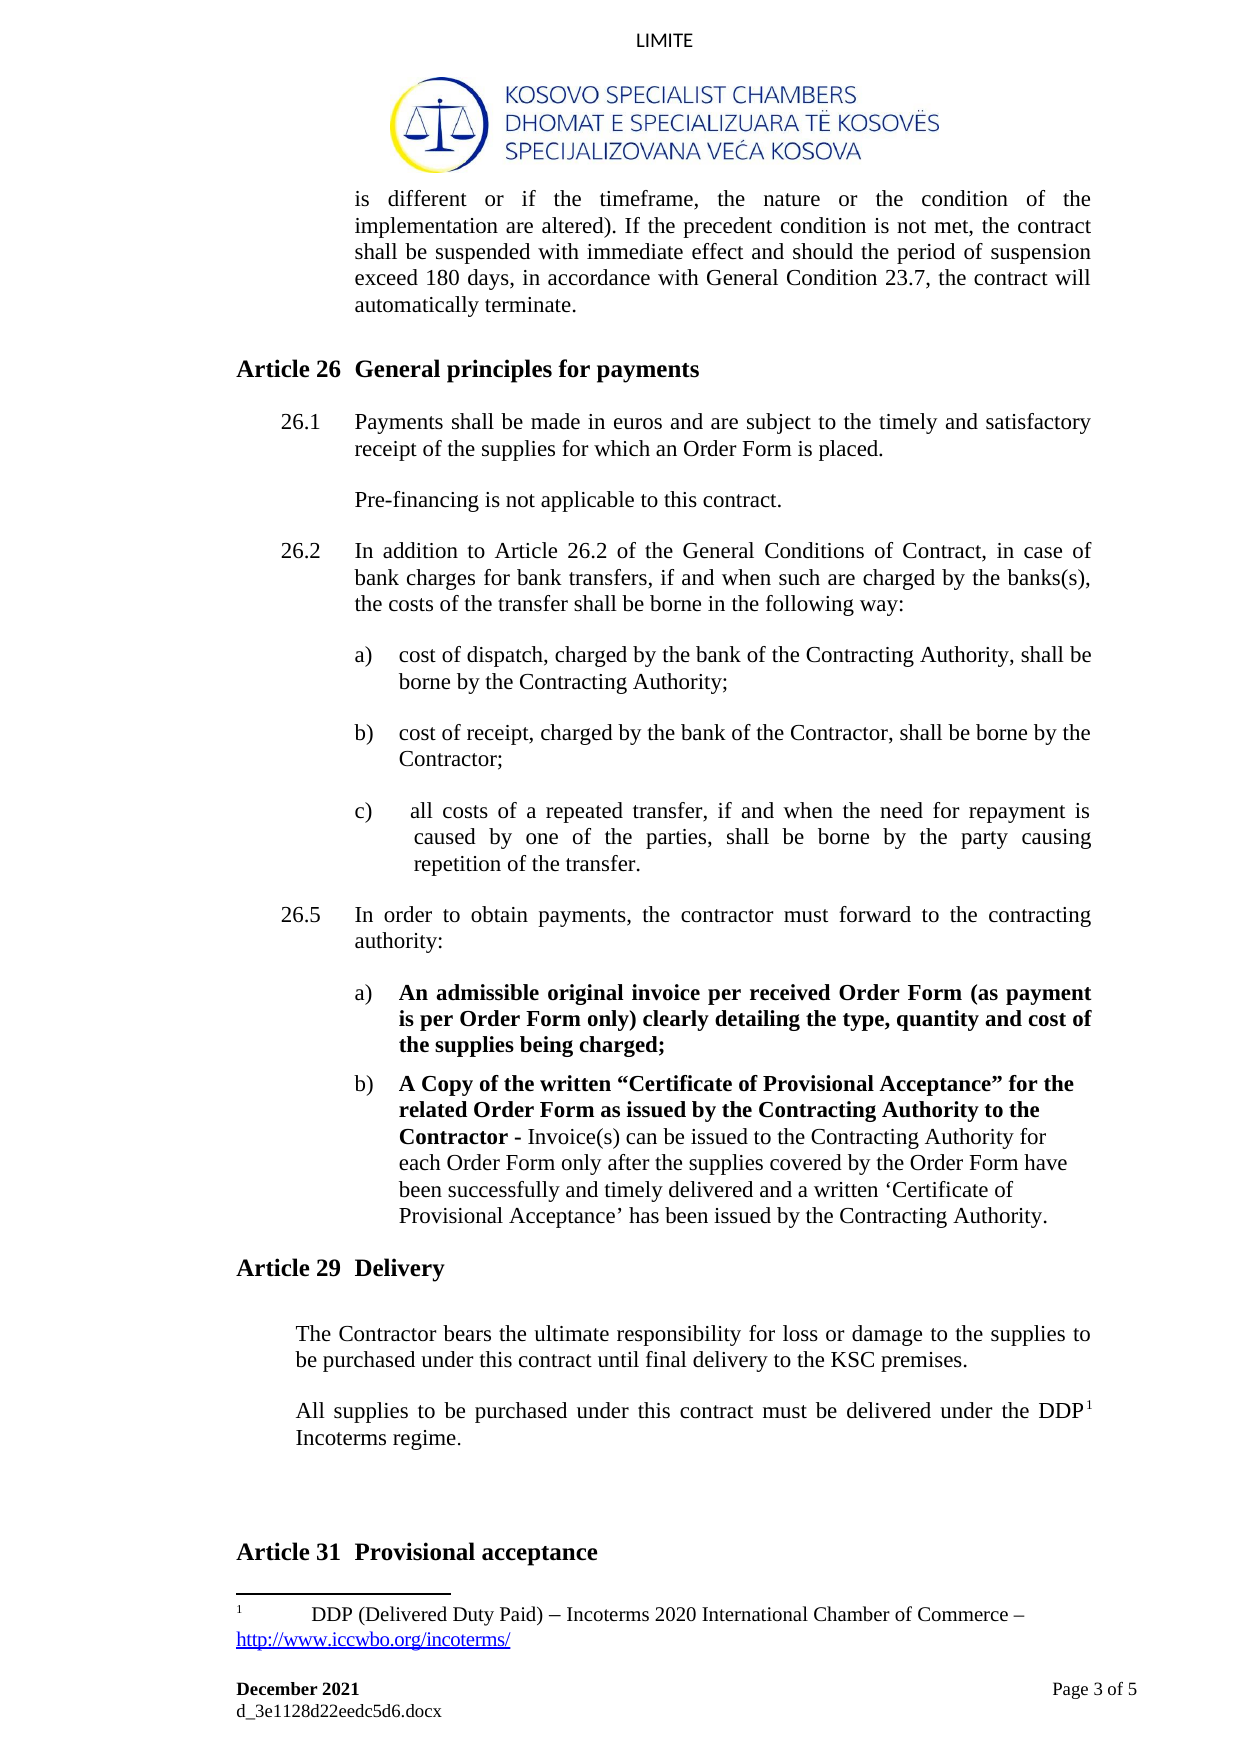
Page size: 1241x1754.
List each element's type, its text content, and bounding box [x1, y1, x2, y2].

text Pre-financing is not applicable to this contract. [354, 486, 1092, 512]
text All supplies to be purchased under this contract must be delivered under the DDP Incoterms regime. [295, 1397, 1092, 1450]
text c) all costs of a repeated transfer, if and when the need for repayment is caused by one of the parties, shall be borne by the party causing repetition of the transfer. [354, 797, 1092, 876]
text b) A Copy of the written “Certificate of Provisional Acceptance” for the related Order Form as issued by the Contracting Authority to the Contractor - Invoice(s) can be issued to the Contracting Authority for each Order Form only after the supplies covered by the Order Form have been successfully and timely delivered and a written ‘Certificate of Provisional Acceptance’ has been issued by the Contracting Authority. [354, 1070, 1092, 1228]
picture [390, 77, 939, 173]
text a) cost of dispatch, charged by the bank of the Contracting Authority, shall be borne by the Contracting Authority; [354, 641, 1092, 694]
text Article 31 Provisional acceptance [236, 1537, 1092, 1565]
text Article 29 Delivery [236, 1253, 1092, 1282]
text a) An admissible original invoice per received Order Form (as payment is per Order Form only) clearly detailing the type, quantity and cost of the supplies being charged; [354, 979, 1092, 1058]
text The Contractor bears the ultimate responsibility for loss or damage to the supplies to be purchased under this contract until final delivery to the KSC premises. [295, 1319, 1092, 1372]
text 26.2 In addition to Article 26.2 of the General Conditions of Contract, in case of bank charges for bank transfers, if and when such are charged by the banks(s), the costs of the transfer shall be borne in the following way: [281, 537, 1092, 616]
text 26.5 In order to obtain payments, the contractor must forward to the contracting authority: [281, 901, 1092, 954]
text b) cost of receipt, charged by the bank of the Contractor, shall be borne by the Contractor; [354, 719, 1092, 772]
text 26.1 Payments shall be made in euros and are subject to the timely and satisfactory receipt of the supplies for which an Order Form is placed. [281, 408, 1092, 461]
text Article 26 General principles for payments [236, 354, 1092, 383]
